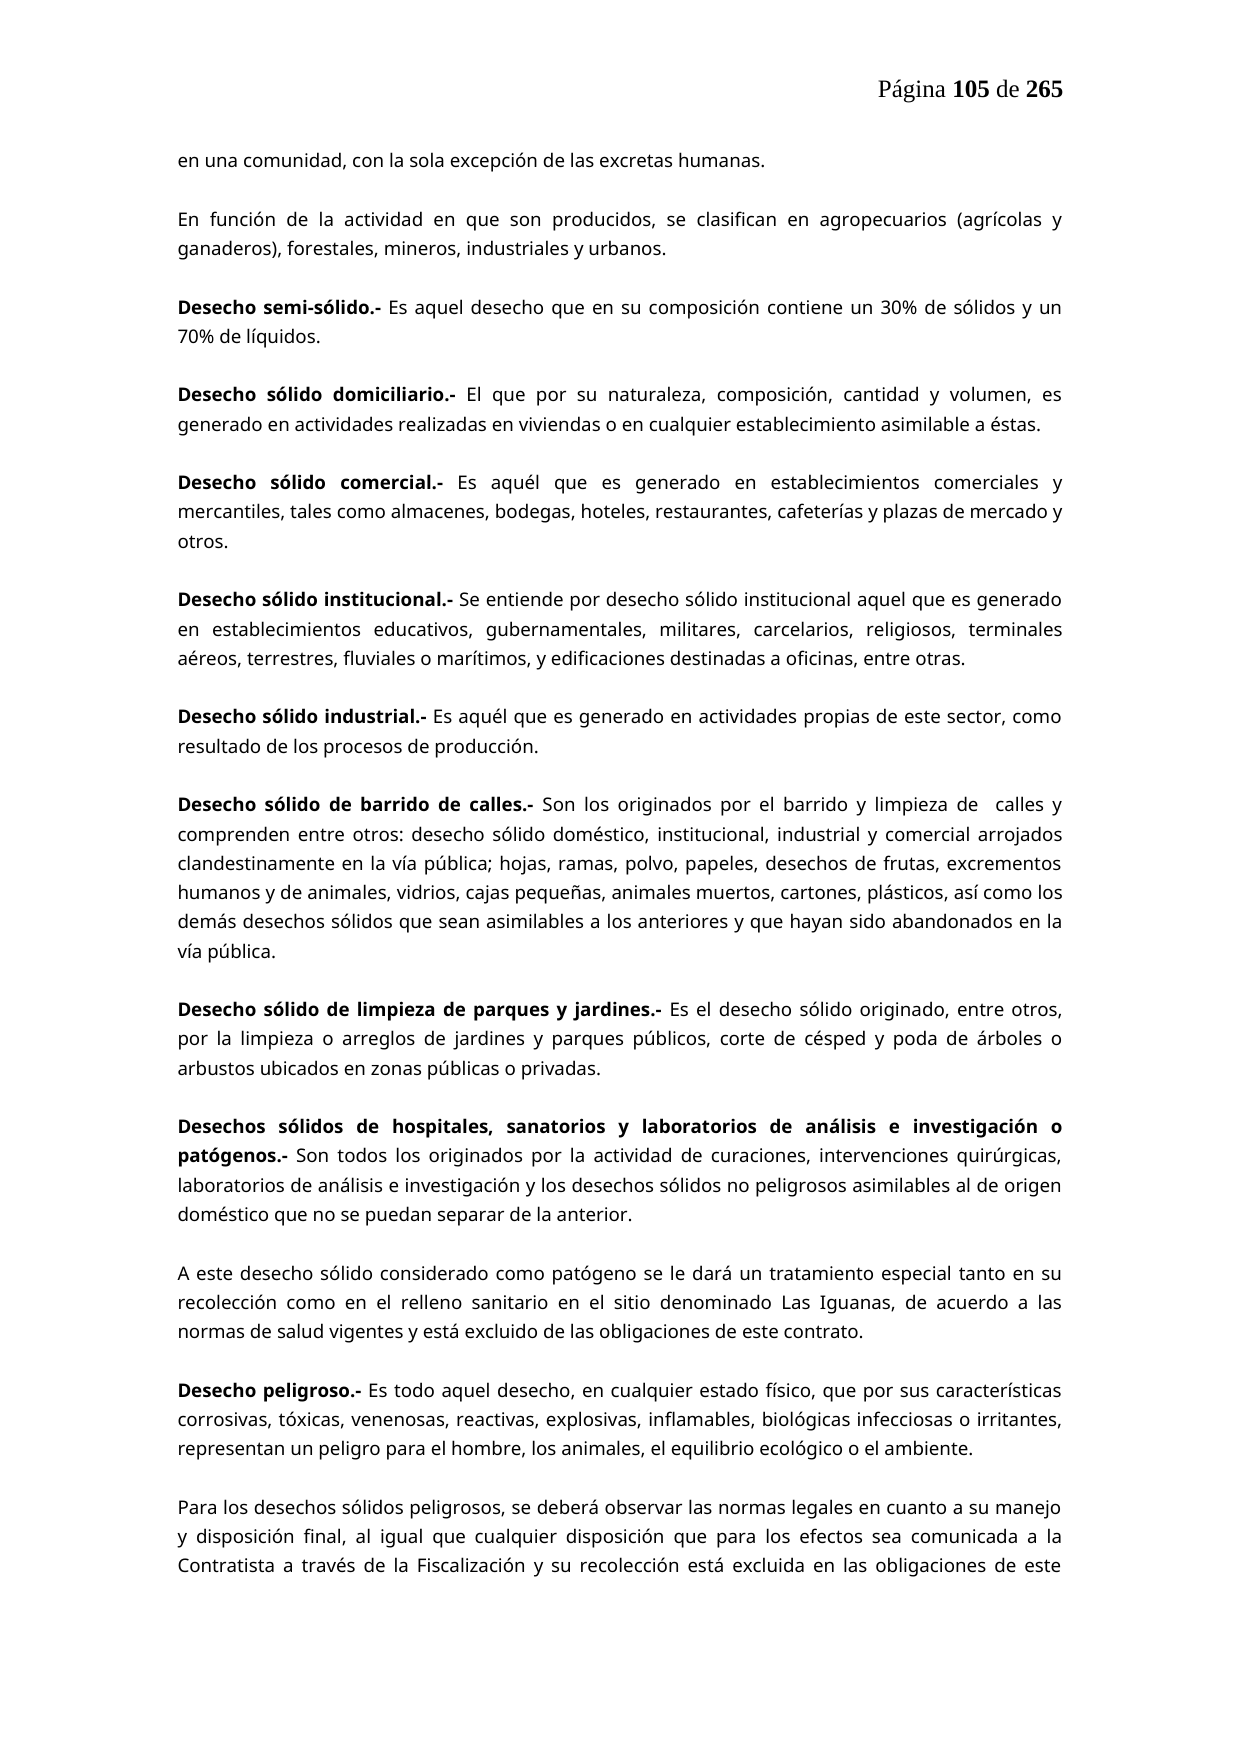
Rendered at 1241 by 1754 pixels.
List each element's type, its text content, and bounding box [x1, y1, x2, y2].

text A este desecho sólido considerado como patógeno se le dará un tratamiento especial tanto en su recolección como en el relleno sanitario en el sitio denominado Las Iguanas, de acuerdo a las normas de salud vigentes y está excluido de las obligaciones de este contrato. [177, 1260, 1063, 1344]
text Desecho sólido industrial.- Es aquél que es generado en actividades propias de este sector, como resultado de los procesos de producción. [177, 704, 1063, 758]
text En función de la actividad en que son producidos, se clasifican en agropecuarios (agrícolas y ganaderos), forestales, mineros, industriales y urbanos. [177, 206, 1063, 261]
text Desechos sólidos de hospitales, sanatorios y laboratorios de análisis e investigación o patógenos.- Son todos los originados por la actividad de curaciones, intervenciones quirúrgicas, laboratorios de análisis e investigación y los desechos sólidos no peligrosos asimilables al de origen doméstico que no se puedan separar de la anterior. [177, 1113, 1063, 1227]
text Desecho sólido de limpieza de parques y jardines.- Es el desecho sólido originado, entre otros, por la limpieza o arreglos de jardines y parques públicos, corte de césped y poda de árboles o arbustos ubicados en zonas públicas o privadas. [177, 996, 1063, 1081]
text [177, 1494, 1063, 1578]
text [177, 148, 1063, 173]
text Desecho sólido institucional.- Se entiende por desecho sólido institucional aquel que es generado en establecimientos educativos, gubernamentales, militares, carcelarios, religiosos, terminales aéreos, terrestres, fluviales o marítimos, y edificaciones destinadas a oficinas, entre otras. [177, 587, 1063, 671]
text Desecho semi-sólido.- Es aquel desecho que en su composición contiene un 30% de sólidos y un 70% de líquidos. [177, 294, 1063, 349]
text Desecho sólido domiciliario.- El que por su naturaleza, composición, cantidad y volumen, es generado en actividades realizadas en viviendas o en cualquier establecimiento asimilable a éstas. [177, 382, 1063, 437]
text Desecho peligroso.- Es todo aquel desecho, en cualquier estado físico, que por sus características corrosivas, tóxicas, venenosas, reactivas, explosivas, inflamables, biológicas infecciosas o irritantes, representan un peligro para el hombre, los animales, el equilibrio ecológico o el ambiente. [177, 1377, 1063, 1461]
text Desecho sólido de barrido de calles.- Son los originados por el barrido y limpieza de calles y comprenden entre otros: desecho sólido doméstico, institucional, industrial y comercial arrojados clandestinamente en la vía pública; hojas, ramas, polvo, papeles, desechos de frutas, excrementos humanos y de animales, vidrios, cajas pequeñas, animales muertos, cartones, plásticos, así como los demás desechos sólidos que sean asimilables a los anteriores y que hayan sido abandonados en la vía pública. [177, 792, 1063, 963]
text Desecho sólido comercial.- Es aquél que es generado en establecimientos comerciales y mercantiles, tales como almacenes, bodegas, hoteles, restaurantes, cafeterías y plazas de mercado y otros. [177, 469, 1063, 554]
